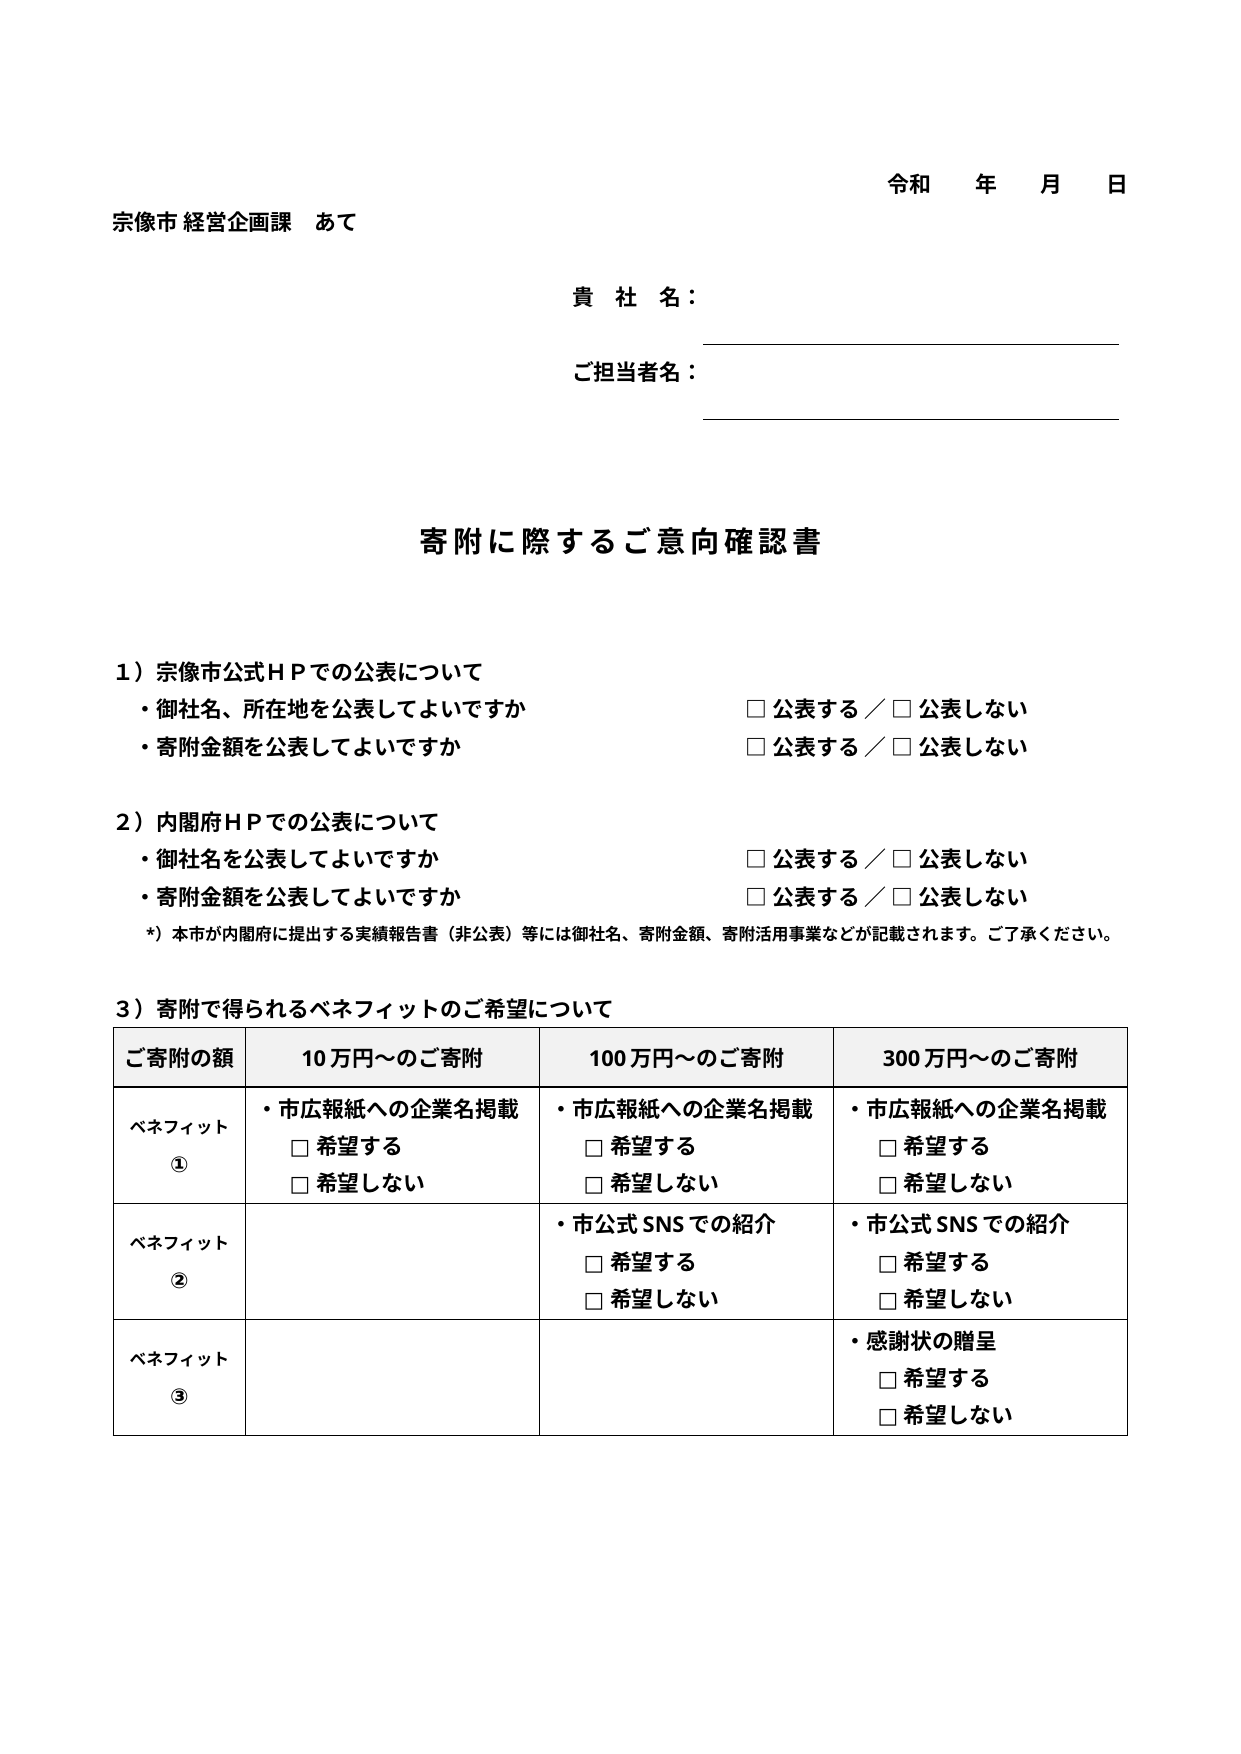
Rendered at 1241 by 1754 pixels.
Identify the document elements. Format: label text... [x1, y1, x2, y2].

table_header 300万円～のご寄附 [834, 1028, 1127, 1086]
table_header ご寄附の額 [114, 1028, 245, 1086]
table_cell ・市広報紙への企業名掲載 □ 希望する □ 希望しない [834, 1088, 1127, 1202]
text ・御社名を公表してよいですか □ 公表する ／ □ 公表しない [112, 839, 1128, 877]
text 貴 社 名： [112, 277, 1128, 314]
table_cell ベネフィット ① [114, 1088, 245, 1202]
text 令和 年 月 日 [112, 164, 1128, 202]
text ３）寄附で得られるベネフィットのご希望について [112, 989, 1128, 1027]
table_cell [246, 1204, 539, 1318]
text ご担当者名： [112, 352, 1128, 389]
text ・寄附金額を公表してよいですか □ 公表する ／ □ 公表しない [112, 727, 1128, 764]
table_cell ベネフィット ③ [114, 1320, 245, 1434]
table_cell ベネフィット ② [114, 1204, 245, 1318]
text 宗像市 経営企画課 あて [112, 202, 1128, 239]
text ・寄附金額を公表してよいですか □ 公表する ／ □ 公表しない [112, 877, 1128, 914]
table_cell ・市公式SNSでの紹介 □ 希望する □ 希望しない [540, 1204, 833, 1318]
table_header 100万円～のご寄附 [540, 1028, 833, 1086]
table_cell [246, 1320, 539, 1434]
table_cell ・市広報紙への企業名掲載 □ 希望する □ 希望しない [540, 1088, 833, 1202]
table_cell ・市公式SNSでの紹介 □ 希望する □ 希望しない [834, 1204, 1127, 1318]
text *）本市が内閣府に提出する実績報告書（非公表）等には御社名、寄附金額、寄附活用事業などが記載されます。ご了承ください。 [112, 914, 1128, 952]
text 寄 附 に 際 す る ご 意 向 確 認 書 [112, 502, 1128, 577]
text １）宗像市公式ＨＰでの公表について [112, 652, 1128, 689]
text ・御社名、所在地を公表してよいですか □ 公表する ／ □ 公表しない [112, 689, 1128, 727]
table_cell ・市広報紙への企業名掲載 □ 希望する □ 希望しない [246, 1088, 539, 1202]
table_cell ・感謝状の贈呈 □ 希望する □ 希望しない [834, 1320, 1127, 1434]
table_header 10万円～のご寄附 [246, 1028, 539, 1086]
table_cell [540, 1320, 833, 1434]
text ２）内閣府ＨＰでの公表について [112, 802, 1128, 839]
